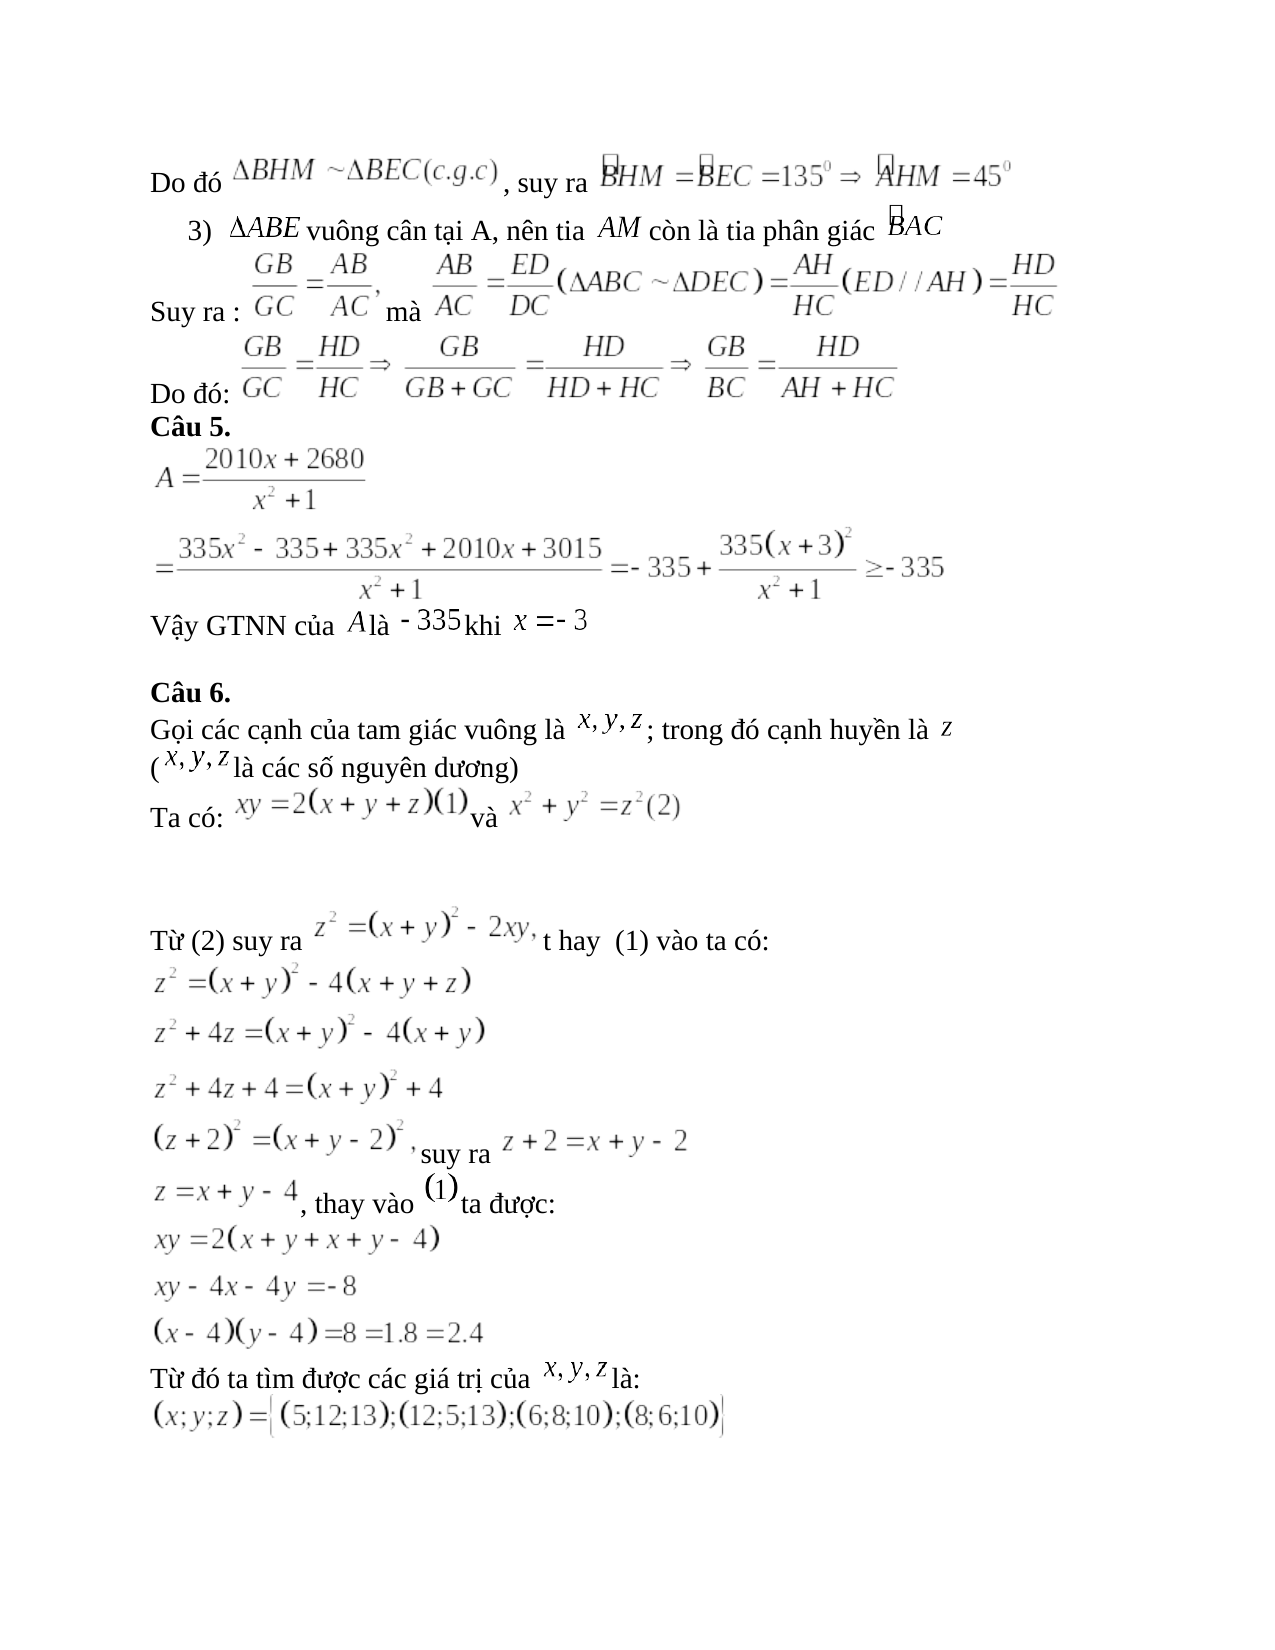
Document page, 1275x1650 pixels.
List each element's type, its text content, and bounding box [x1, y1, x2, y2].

list suy ra [150, 1113, 1196, 1169]
list Suy ra : mà [150, 247, 1196, 328]
list Từ đó ta tìm được các giá trị của là: [150, 1357, 1196, 1394]
list Do đó: [150, 328, 1196, 409]
list vuông cân tại A, nên tia còn là tia phân giác [187, 198, 1196, 247]
list , thay vào ta được: [150, 1169, 1196, 1219]
list Vậy GTNN của là khi [150, 604, 1196, 641]
list Do đó , suy ra [150, 150, 1196, 198]
list (là các số nguyên dương) [150, 746, 1196, 783]
list Ta có: và [150, 783, 1196, 833]
list Câu 5. [150, 409, 1196, 443]
list Gọi các cạnh của tam giác vuông là ; trong đó cạnh huyền là [150, 708, 1196, 746]
list Câu 6. [150, 675, 1196, 708]
list Từ (2) suy ra t hay (1) vào ta có: [150, 901, 1196, 957]
